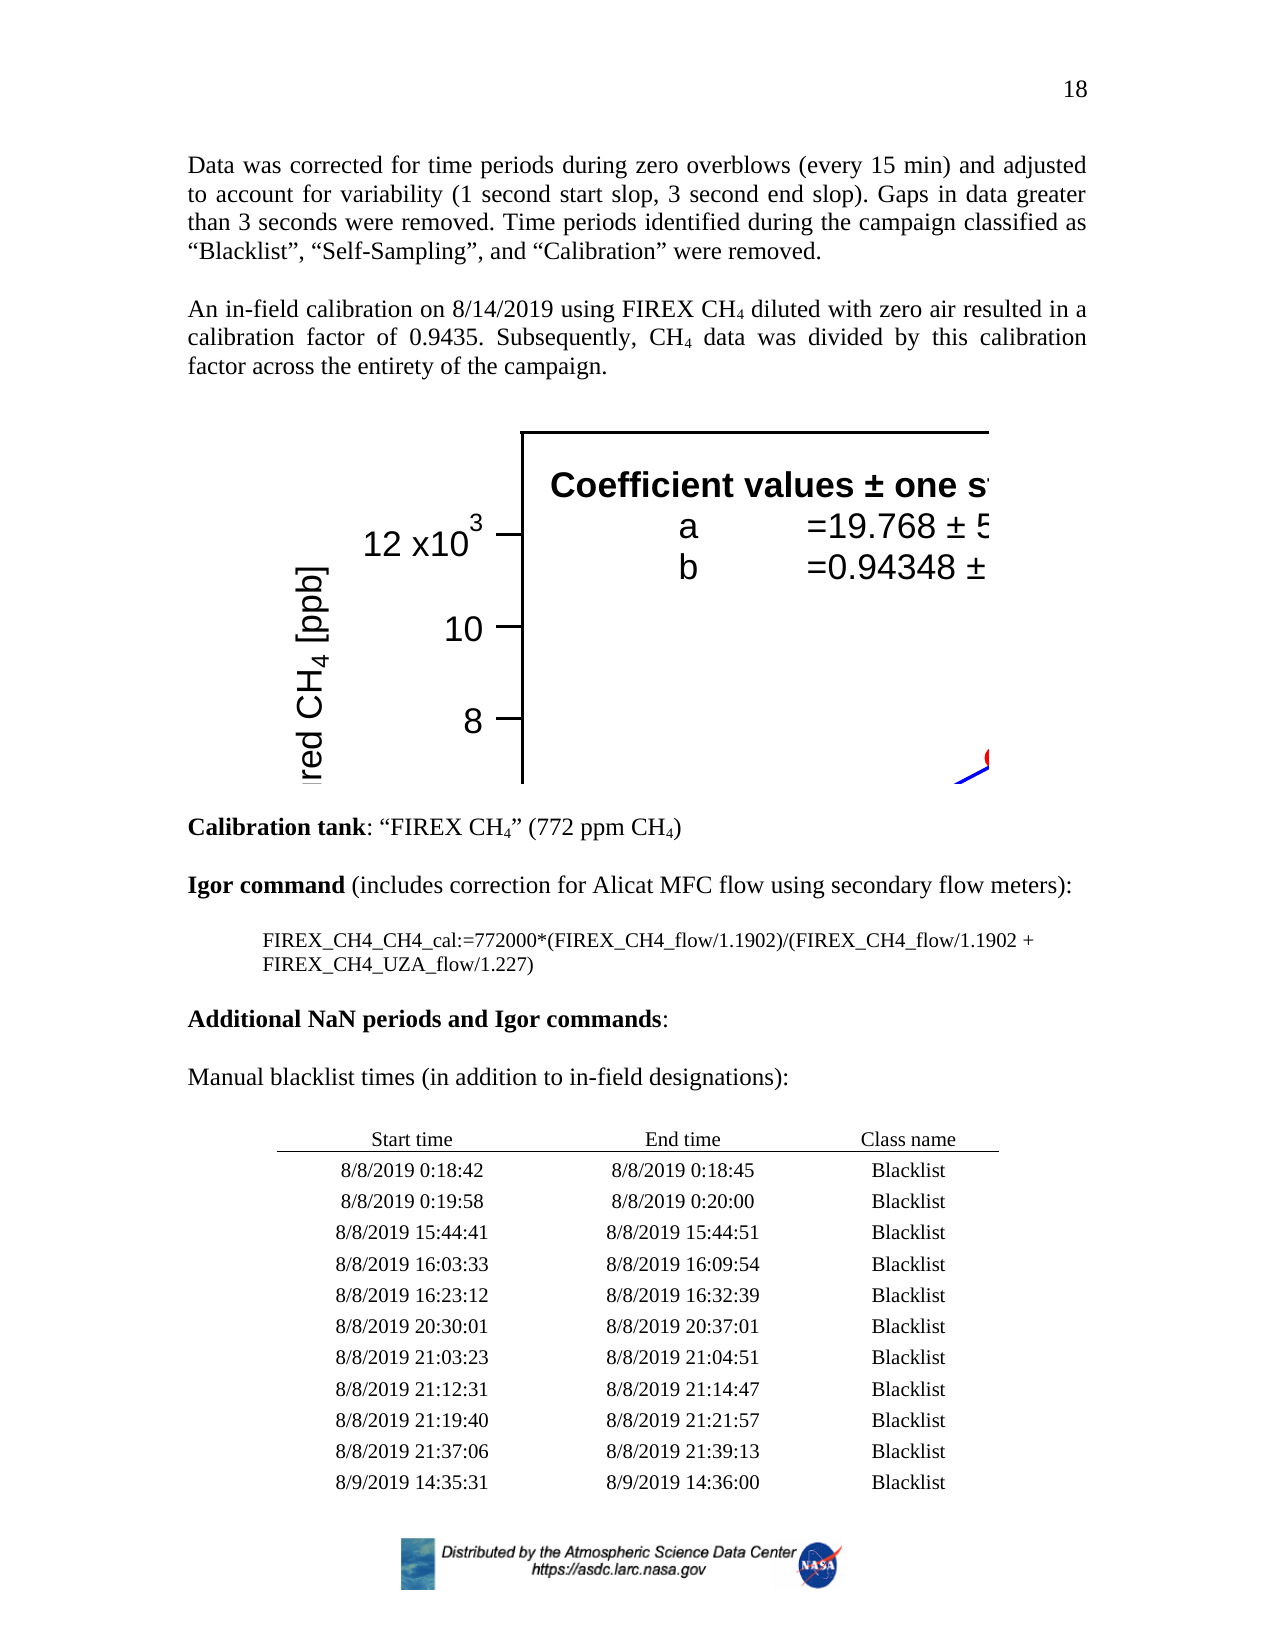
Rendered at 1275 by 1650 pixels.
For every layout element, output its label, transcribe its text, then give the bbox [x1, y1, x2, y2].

table_cell 8/8/2019 16:23:12 [277, 1276, 547, 1307]
table_cell Blacklist [818, 1338, 998, 1369]
table_cell 8/8/2019 21:03:23 [277, 1338, 547, 1369]
table_cell 8/9/2019 14:35:31 [277, 1463, 547, 1494]
table_cell 8/8/2019 21:19:40 [277, 1401, 547, 1432]
table_header End time [548, 1119, 818, 1151]
table_cell Blacklist [818, 1432, 998, 1463]
table_cell Blacklist [818, 1369, 998, 1401]
text Additional NaN periods and Igor commands: [187, 1004, 1087, 1033]
table_cell 8/8/2019 21:37:06 [277, 1432, 547, 1463]
table_cell Blacklist [818, 1276, 998, 1307]
table_header Class name [818, 1119, 998, 1151]
text Calibration tank: “FIREX CH4” (772 ppm CH4) [187, 812, 1087, 841]
table_cell 8/8/2019 15:44:41 [277, 1213, 547, 1244]
table_cell 8/8/2019 21:14:47 [548, 1369, 818, 1401]
table_cell Blacklist [818, 1244, 998, 1276]
table_cell 8/8/2019 0:19:58 [277, 1182, 547, 1213]
table_cell 8/8/2019 0:20:00 [548, 1182, 818, 1213]
picture [398, 1536, 843, 1590]
table_cell 8/8/2019 0:18:42 [277, 1152, 547, 1182]
table_cell Blacklist [818, 1182, 998, 1213]
table_cell Blacklist [818, 1307, 998, 1338]
table_cell Blacklist [818, 1401, 998, 1432]
table_cell 8/8/2019 0:18:45 [548, 1152, 818, 1182]
text Data was corrected for time periods during zero overblows (every 15 min) and adjusted to account for variability (1 second start slop, 3 second end slop). Gaps in data greater than 3 seconds were removed. Time periods identified during the campaign classified as “Blacklist”, “Self-Sampling”, and “Calibration” were removed. [187, 150, 1087, 265]
table_cell 8/8/2019 21:39:13 [548, 1432, 818, 1463]
table_cell 8/8/2019 16:09:54 [548, 1244, 818, 1276]
table_header Start time [277, 1119, 547, 1151]
table_cell 8/8/2019 21:12:31 [277, 1369, 547, 1401]
table_cell 8/8/2019 16:03:33 [277, 1244, 547, 1276]
text An in-field calibration on 8/14/2019 using FIREX CH4 diluted with zero air resulted in a calibration factor of 0.9435. Subsequently, CH4 data was divided by this calibration factor across the entirety of the campaign. [187, 294, 1087, 380]
table_cell 8/8/2019 21:21:57 [548, 1401, 818, 1432]
table_cell 8/8/2019 20:37:01 [548, 1307, 818, 1338]
table_cell 8/8/2019 16:32:39 [548, 1276, 818, 1307]
table_cell 8/8/2019 20:30:01 [277, 1307, 547, 1338]
text Manual blacklist times (in addition to in-field designations): [187, 1062, 1087, 1091]
text Igor command (includes correction for Alicat MFC flow using secondary flow meters): [187, 870, 1087, 899]
table_cell 8/8/2019 15:44:51 [548, 1213, 818, 1244]
text FIREX_CH4_CH4_cal:=772000*(FIREX_CH4_flow/1.1902)/(FIREX_CH4_flow/1.1902 + FIREX_CH4_UZA_flow/1.227) [262, 927, 1087, 976]
table_cell Blacklist [818, 1213, 998, 1244]
table_cell Blacklist [818, 1152, 998, 1182]
table_cell Blacklist [818, 1463, 998, 1494]
table_cell 8/9/2019 14:36:00 [548, 1463, 818, 1494]
table_cell 8/8/2019 21:04:51 [548, 1338, 818, 1369]
